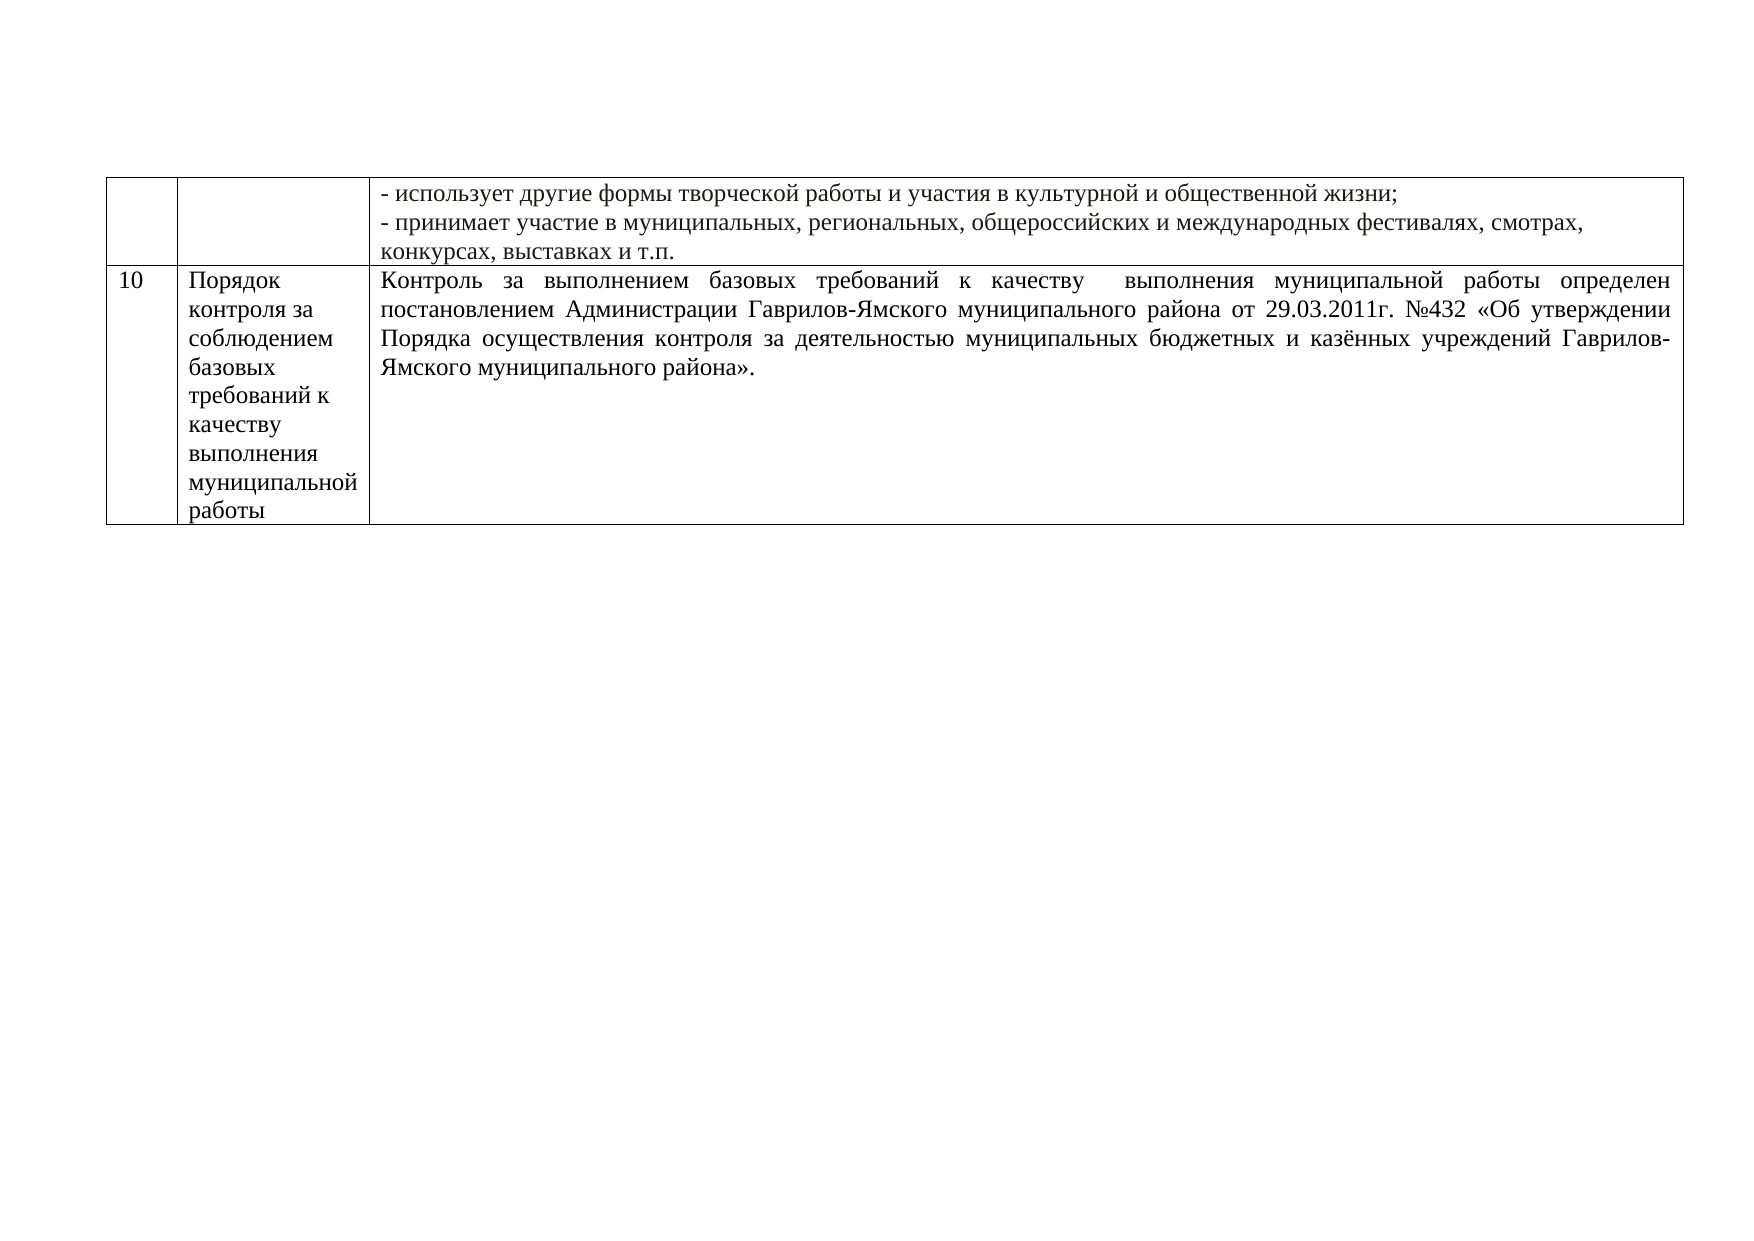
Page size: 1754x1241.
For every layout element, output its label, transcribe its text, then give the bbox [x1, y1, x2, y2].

table_cell 10 [107, 266, 177, 524]
table_cell 9. [107, 178, 177, 264]
table_cell Контроль за выполнением базовых требований к качеству выполнения муниципальной работы определен постановлением Администрации Гаврилов-Ямского муниципального района от 29.03.2011г. №432 «Об утверждении Порядка осуществления контроля за деятельностью муниципальных бюджетных и казённых учреждений Гаврилов-Ямского муниципального района». [370, 266, 1683, 524]
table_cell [178, 178, 369, 264]
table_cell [370, 178, 1683, 264]
table_cell Порядок контроля за соблюдением базовых требований к качеству выполнения муниципальной работы [178, 266, 369, 524]
